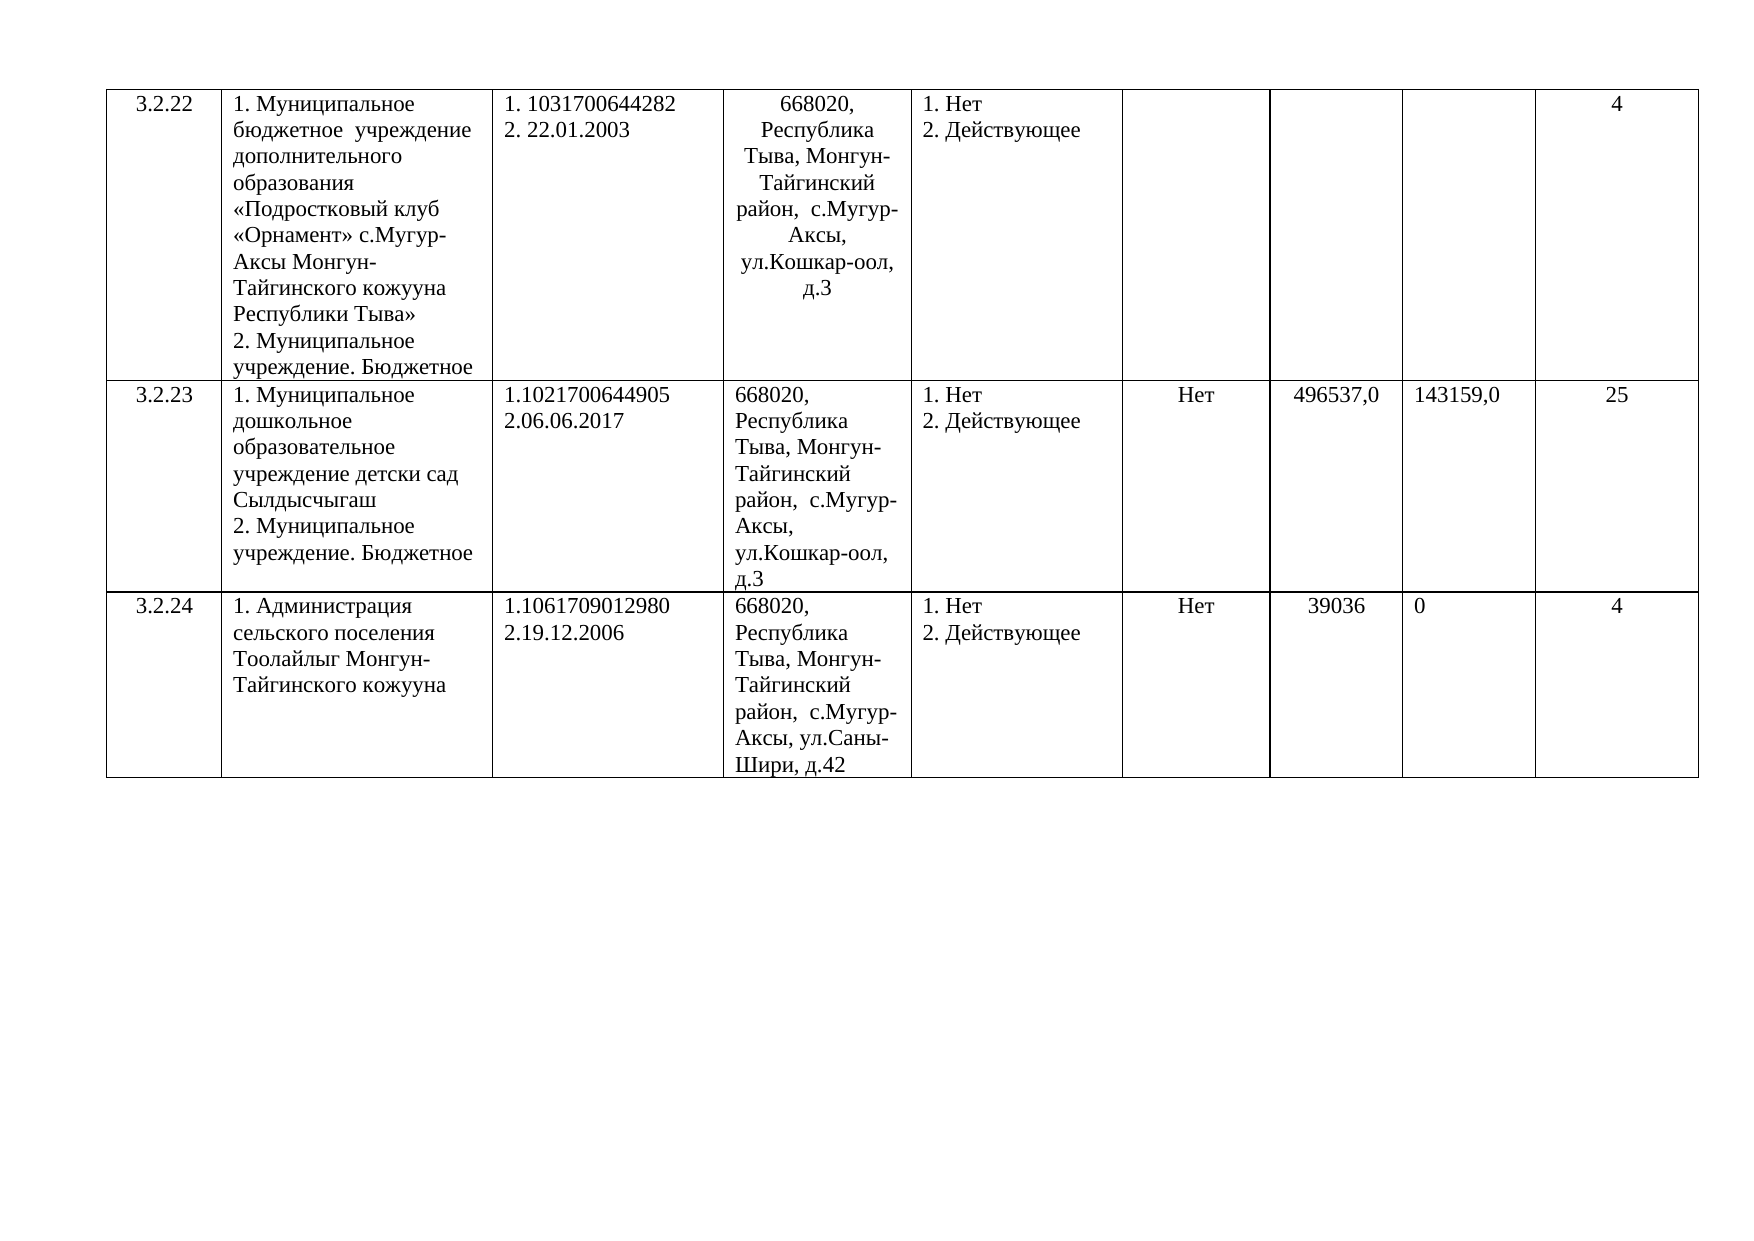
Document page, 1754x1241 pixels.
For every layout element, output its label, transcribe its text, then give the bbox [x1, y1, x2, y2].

table_cell 1. Муниципальное дошкольное образовательное учреждение детски сад Сылдысчыгаш 2. Муниципальное учреждение. Бюджетное [222, 381, 492, 591]
table_cell 39036 [1271, 593, 1402, 777]
table_cell [1123, 90, 1269, 379]
table_cell 1.1061709012980 2.19.12.2006 [493, 593, 723, 777]
table_cell 143159,0 [1403, 381, 1535, 591]
table_cell 3.2.23 [107, 381, 221, 591]
table_cell 1. Администрация сельского поселения Тоолайлыг Монгун-Тайгинского кожууна [222, 593, 492, 777]
table_cell 3.2.22 [107, 90, 221, 379]
table_cell 4 [1536, 90, 1698, 379]
table_cell 3.2.24 [107, 593, 221, 777]
table_cell Нет [1123, 593, 1269, 777]
table_cell [1403, 90, 1535, 379]
table_cell 25 [1536, 381, 1698, 591]
table_cell [1271, 90, 1402, 379]
table_cell 1. Муниципальное бюджетное учреждение дополнительного образования «Подростковый клуб «Орнамент» с.Мугур-Аксы Монгун-Тайгинского кожууна Республики Тыва» 2. Муниципальное учреждение. Бюджетное [222, 90, 492, 379]
table_cell 1. Нет 2. Действующее [912, 593, 1122, 777]
table_cell 496537,0 [1271, 381, 1402, 591]
table_cell 668020, Республика Тыва, Монгун-Тайгинский район, с.Мугур-Аксы, ул.Кошкар-оол, д.3 [724, 90, 911, 379]
table_cell 1. Нет 2. Действующее [912, 90, 1122, 379]
table_cell 668020, Республика Тыва, Монгун-Тайгинский район, с.Мугур-Аксы, ул.Кошкар-оол, д.3 [724, 381, 911, 591]
table_cell 1. 1031700644282 2. 22.01.2003 [493, 90, 723, 379]
table_cell 668020, Республика Тыва, Монгун-Тайгинский район, с.Мугур-Аксы, ул.Саны-Шири, д.42 [724, 593, 911, 777]
table_cell 0 [1403, 593, 1535, 777]
table_cell 1. Нет 2. Действующее [912, 381, 1122, 591]
table_cell 4 [1536, 593, 1698, 777]
table_cell 1.1021700644905 2.06.06.2017 [493, 381, 723, 591]
table_cell Нет [1123, 381, 1269, 591]
